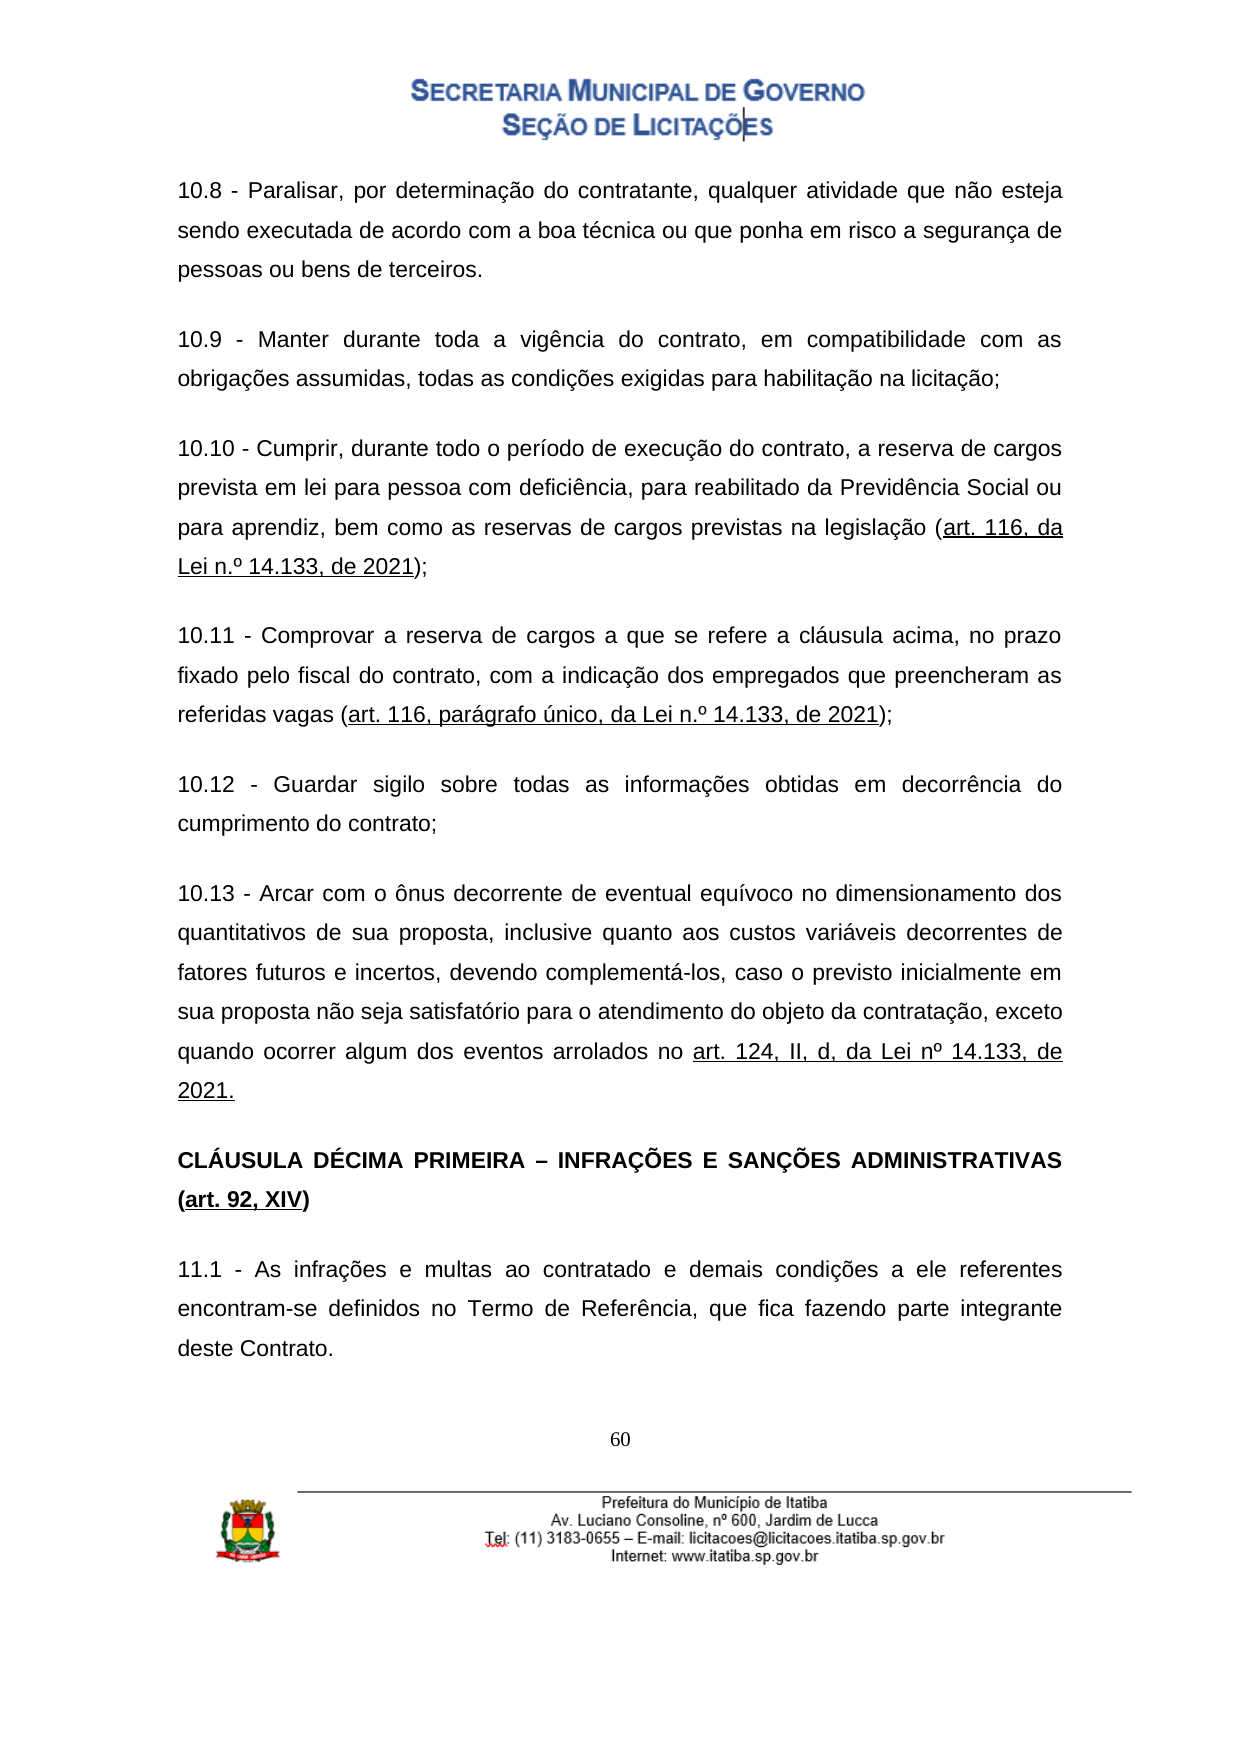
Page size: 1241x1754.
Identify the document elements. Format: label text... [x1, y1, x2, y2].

text 10.13 - Arcar com o ônus decorrente de eventual equívoco no dimensionamento dos quantitativos de sua proposta, inclusive quanto aos custos variáveis decorrentes de fatores futuros e incertos, devendo complementá-los, caso o previsto inicialmente em sua proposta não seja satisfatório para o atendimento do objeto da contratação, exceto quando ocorrer algum dos eventos arrolados no art. 124, II, d, da Lei nº 14.133, de 2021. [177, 880, 1063, 1104]
picture [177, 59, 1063, 148]
text 10.9 - Manter durante toda a vigência do contrato, em compatibilidade com as obrigações assumidas, todas as condições exigidas para habilitação na licitação; [177, 326, 1063, 391]
list CLÁUSULA DÉCIMA PRIMEIRA – INFRAÇÕES E SANÇÕES ADMINISTRATIVAS (art. 92, XIV) [177, 1147, 1063, 1213]
text 10.10 - Cumprir, durante todo o período de execução do contrato, a reserva de cargos prevista em lei para pessoa com deficiência, para reabilitado da Previdência Social ou para aprendiz, bem como as reservas de cargos previstas na legislação (art. 116, da Lei n.º 14.133, de 2021); [177, 434, 1063, 579]
text 10.8 - Paralisar, por determinação do contratante, qualquer atividade que não esteja sendo executada de acordo com a boa técnica ou que ponha em risco a segurança de pessoas ou bens de terceiros. [177, 177, 1063, 282]
text 10.11 - Comprovar a reserva de cargos a que se refere a cláusula acima, no prazo fixado pelo fiscal do contrato, com a indicação dos empregados que preencheram as referidas vagas (art. 116, parágrafo único, da Lei n.º 14.133, de 2021); [177, 622, 1063, 728]
text 10.12 - Guardar sigilo sobre todas as informações obtidas em decorrência do cumprimento do contrato; [177, 771, 1063, 837]
text 11.1 - As infrações e multas ao contratado e demais condições a ele referentes encontram-se definidos no Termo de Referência, que fica fazendo parte integrante deste Contrato. [177, 1256, 1063, 1361]
picture [177, 1450, 1166, 1591]
